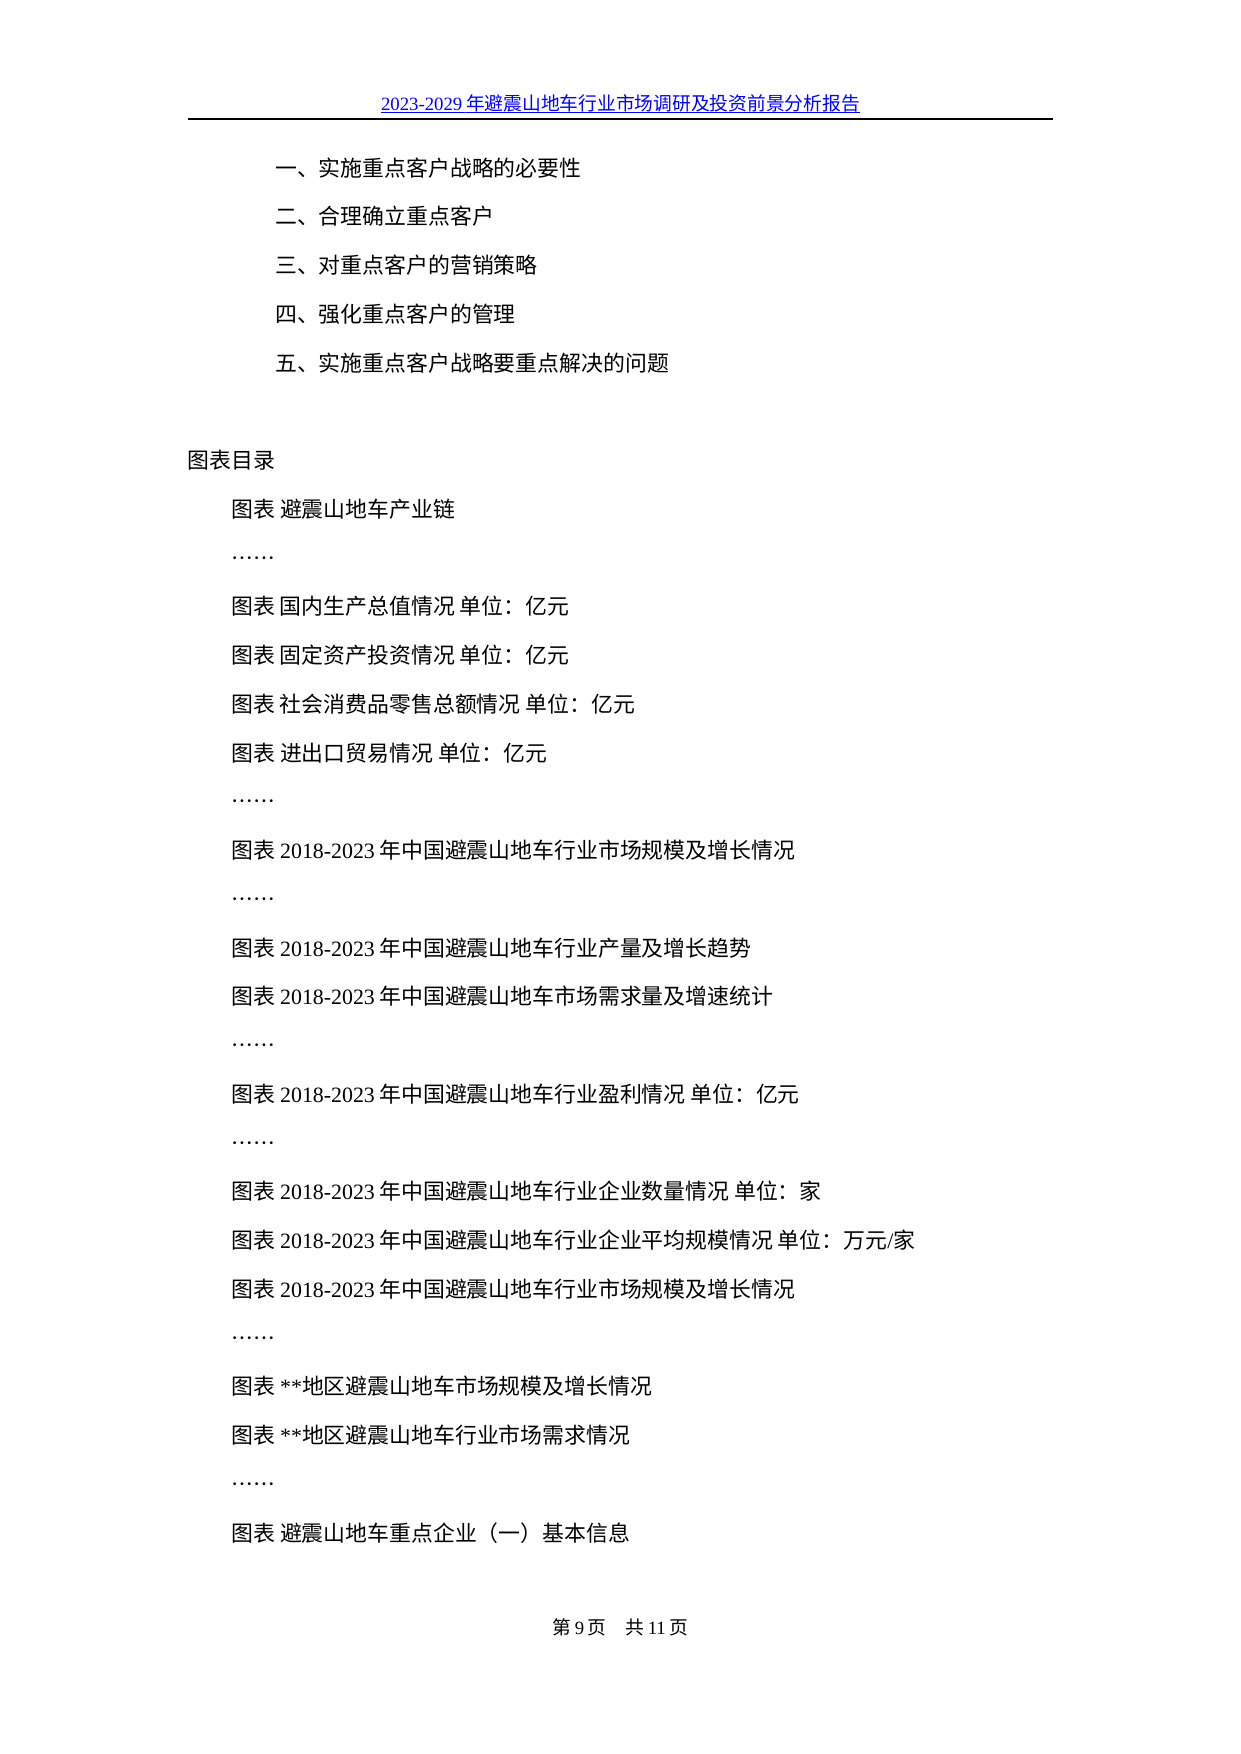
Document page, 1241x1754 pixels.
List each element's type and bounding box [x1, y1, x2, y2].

text [187, 150, 1053, 1548]
